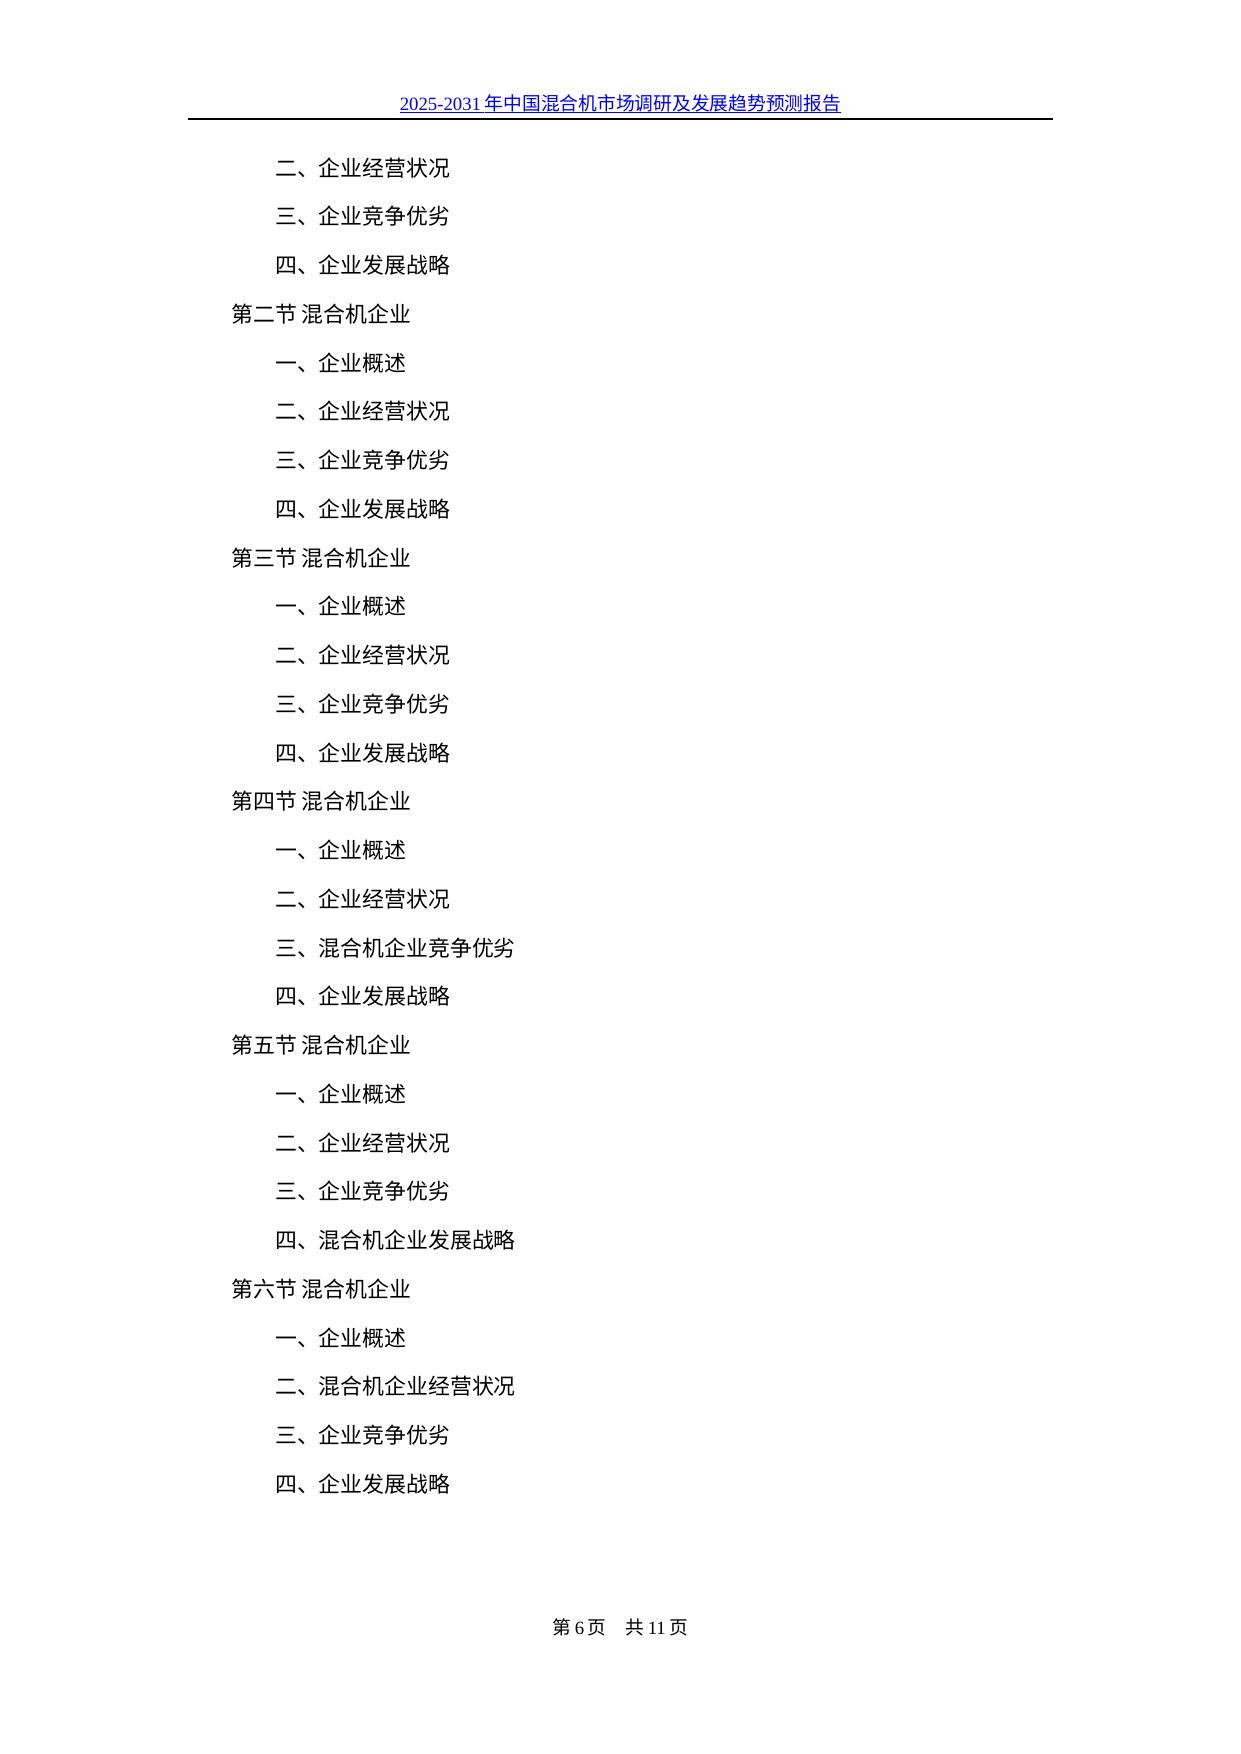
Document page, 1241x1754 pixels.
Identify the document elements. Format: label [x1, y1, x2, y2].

text [187, 150, 1053, 1499]
